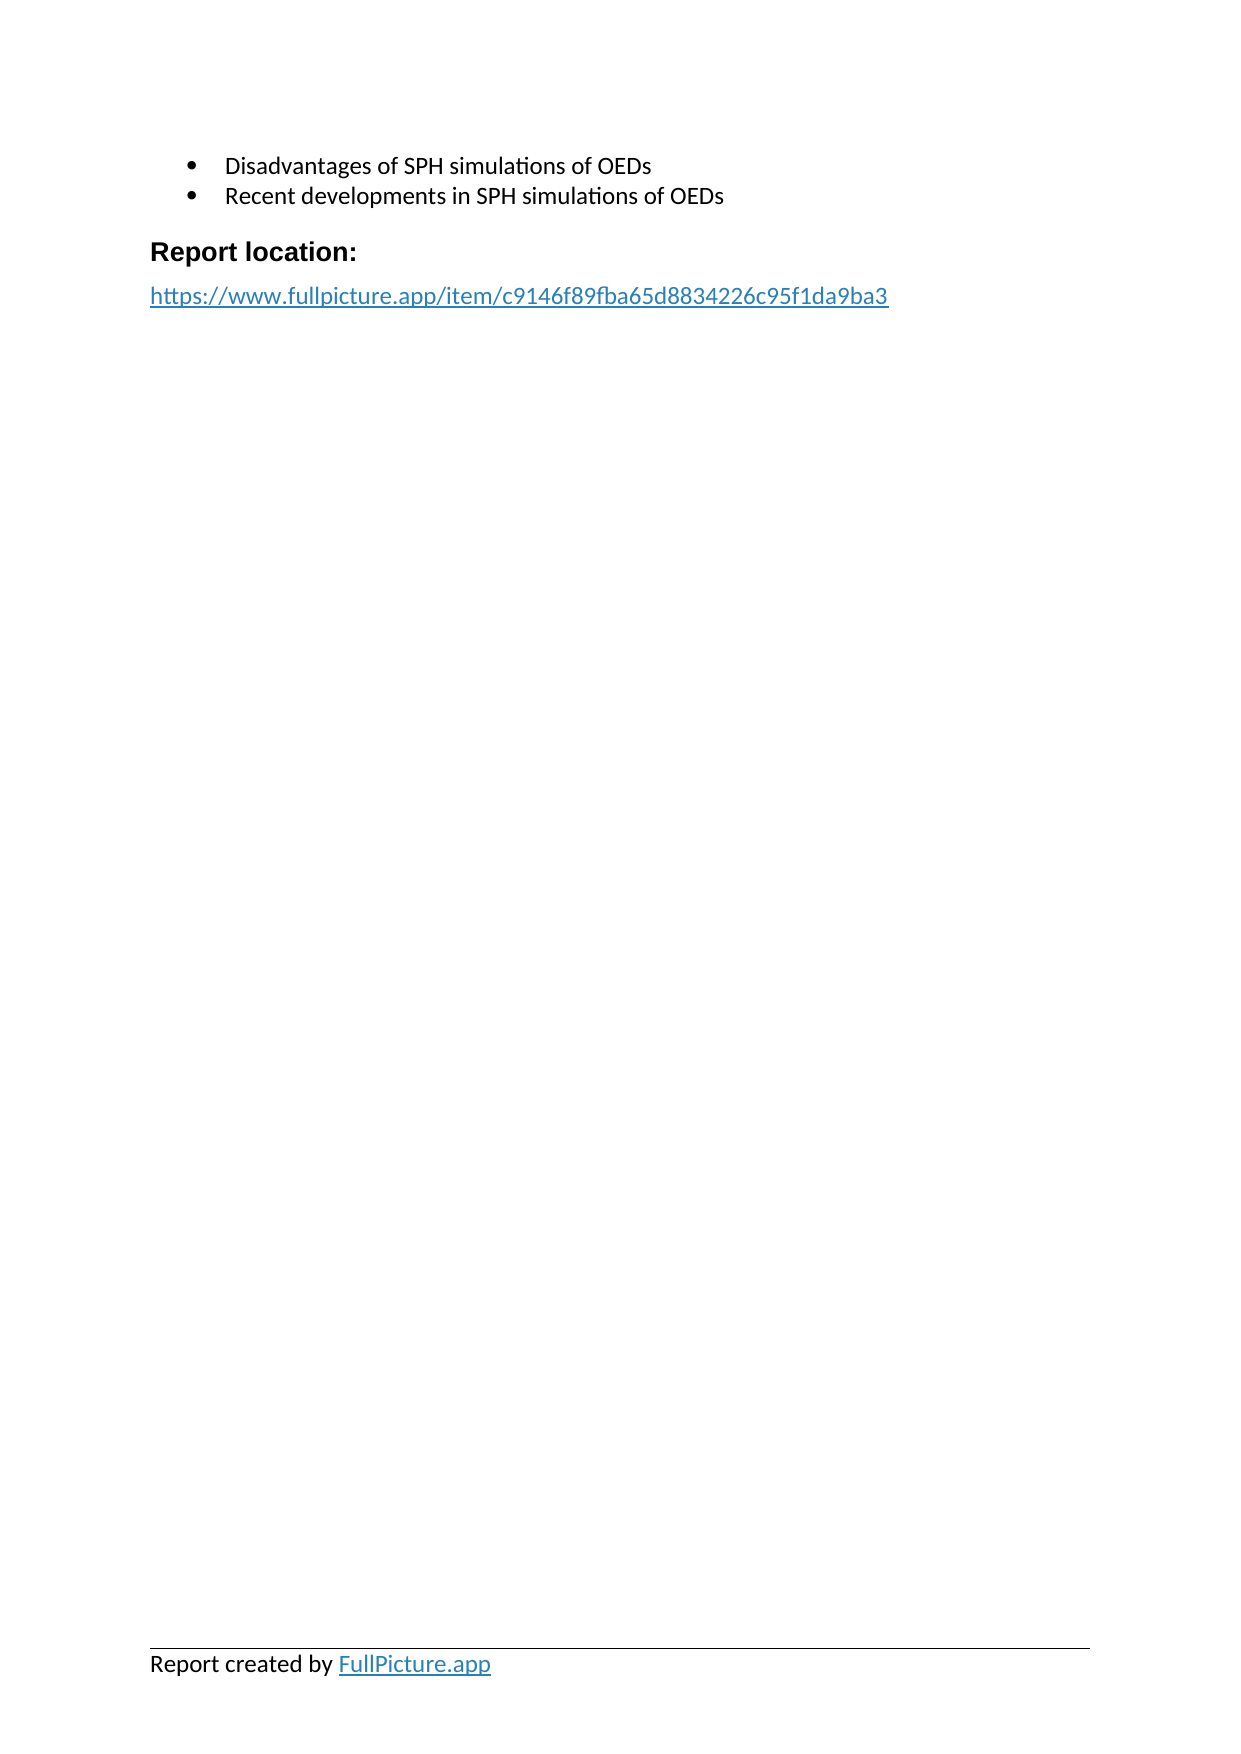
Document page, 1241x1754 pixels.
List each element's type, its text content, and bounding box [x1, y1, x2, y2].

text https://www.fullpicture.app/item/c9146f89fba65d8834226c95f1da9ba3 [150, 280, 1090, 310]
list Recent developments in SPH simulations of OEDs [187, 181, 1090, 211]
list Disadvantages of SPH simulations of OEDs [187, 150, 1090, 181]
subtitle Report location: [150, 236, 1090, 267]
